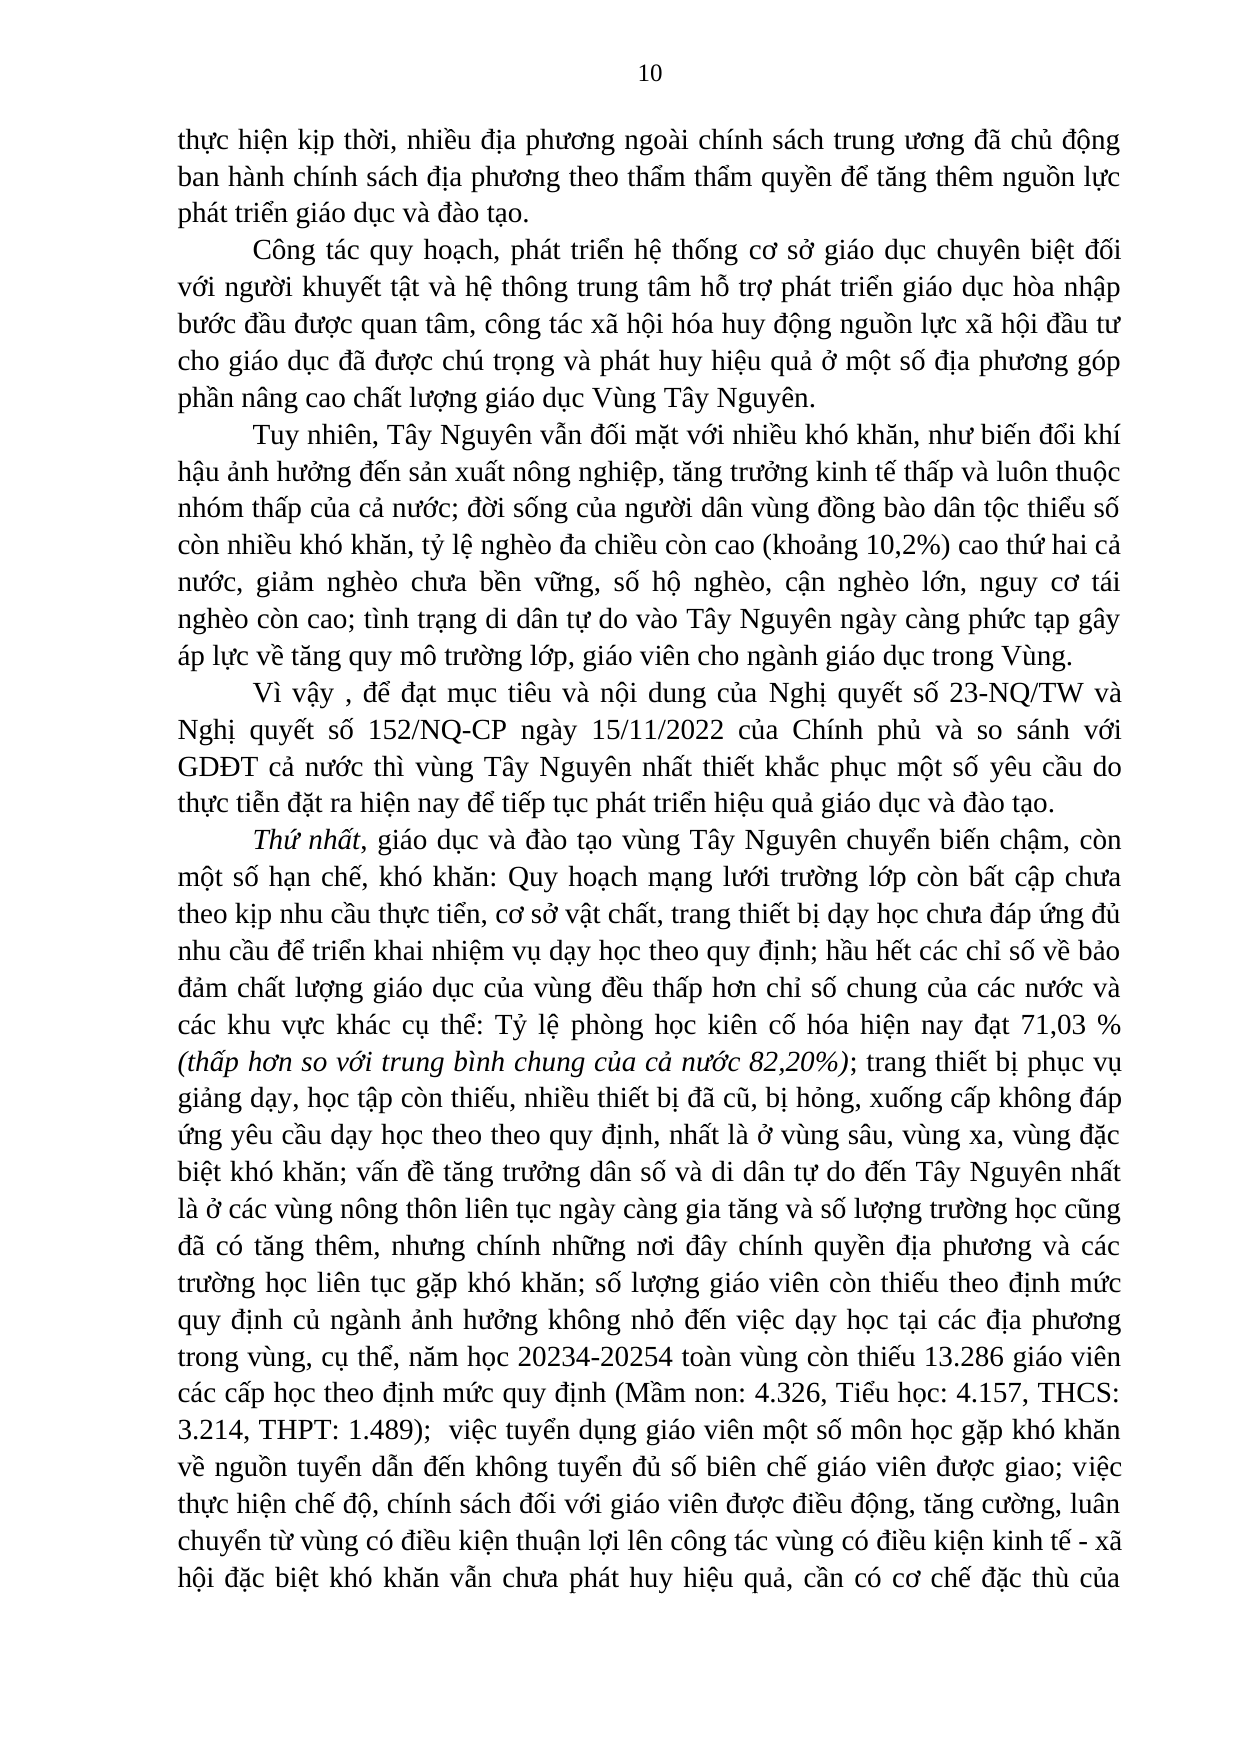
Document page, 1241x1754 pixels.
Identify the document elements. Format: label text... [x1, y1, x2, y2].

text Tuy nhiên, Tây Nguyên vẫn đối mặt với nhiều khó khăn, như biến đổi khí hậu ảnh hưởng đến sản xuất nông nghiệp, tăng trưởng kinh tế thấp và luôn thuộc nhóm thấp của cả nước; đời sống của người dân vùng đồng bào dân tộc thiểu số còn nhiều khó khăn, tỷ lệ nghèo đa chiều còn cao (khoảng 10,2%) cao thứ hai cả nước, giảm nghèo chưa bền vững, số hộ nghèo, cận nghèo lớn, nguy cơ tái nghèo còn cao; tình trạng di dân tự do vào Tây Nguyên ngày càng phức tạp gây áp lực về tăng quy mô trường lớp, giáo viên cho ngành giáo dục trong Vùng. [176, 416, 1123, 672]
text Vì vậy , để đạt mục tiêu và nội dung của Nghị quyết số 23-NQ/TW và Nghị quyết số 152/NQ-CP ngày 15/11/2022 của Chính phủ và so sánh với GDĐT cả nước thì vùng Tây Nguyên nhất thiết khắc phục một số yêu cầu do thực tiễn đặt ra hiện nay để tiếp tục phát triển hiệu quả giáo dục và đào tạo. [176, 674, 1123, 819]
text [176, 1261, 1123, 1594]
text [176, 121, 1123, 229]
text Công tác quy hoạch, phát triển hệ thống cơ sở giáo dục chuyên biệt đối với người khuyết tật và hệ thông trung tâm hỗ trợ phát triển giáo dục hòa nhập bước đầu được quan tâm, công tác xã hội hóa huy động nguồn lực xã hội đầu tư cho giáo dục đã được chú trọng và phát huy hiệu quả ở một số địa phương góp phần nâng cao chất lượng giáo dục Vùng Tây Nguyên. [176, 231, 1123, 413]
